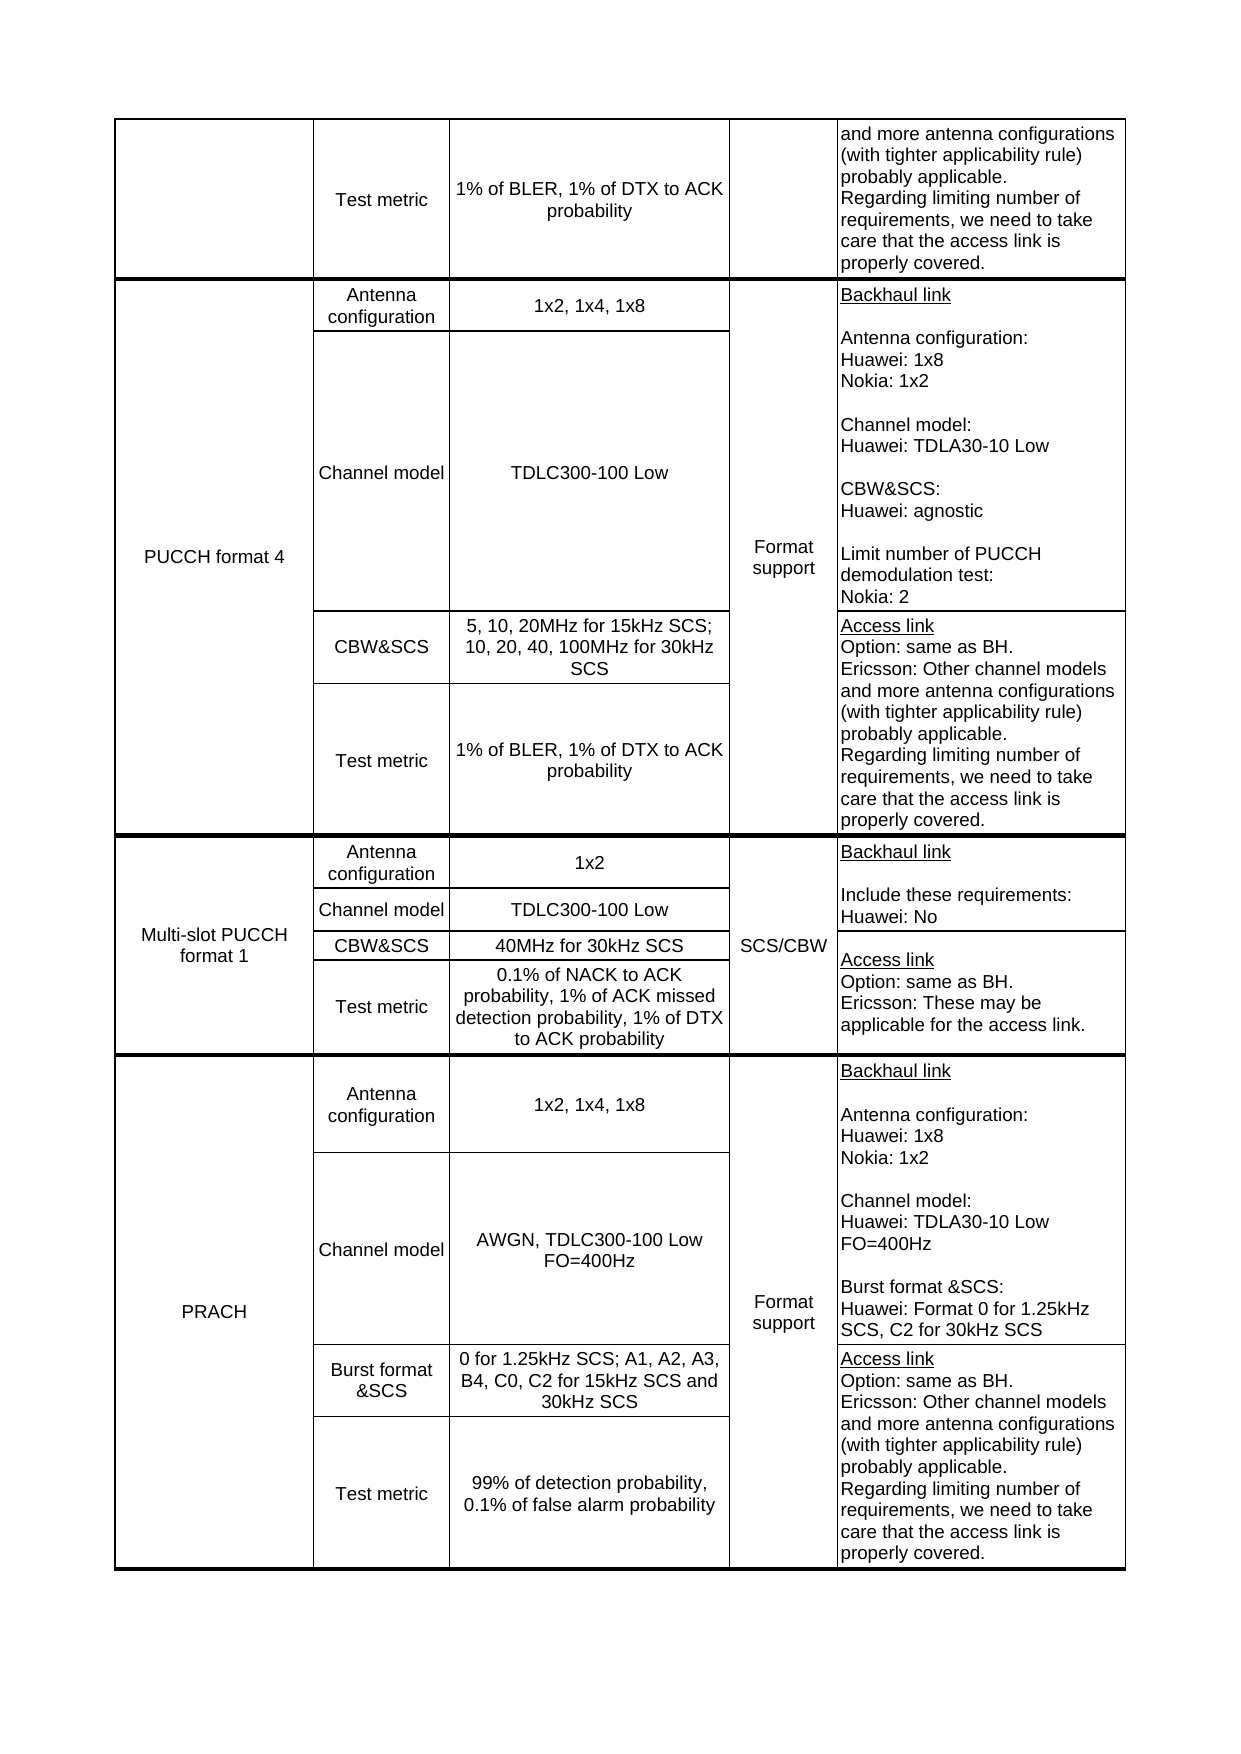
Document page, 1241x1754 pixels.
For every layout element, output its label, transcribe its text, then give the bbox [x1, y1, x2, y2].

table_cell 40MHz for 30kHz SCS [450, 932, 729, 959]
table_cell 1x2, 1x4, 1x8 [450, 281, 729, 330]
table_cell Antenna configuration [314, 281, 449, 330]
table_cell 1x2, 1x4, 1x8 [450, 1057, 729, 1152]
table_cell Antenna configuration [314, 1057, 449, 1152]
table_cell Antenna configuration [314, 838, 449, 887]
table_cell Format support [730, 1057, 837, 1567]
table_cell Backhaul link Antenna configuration: Huawei: 1x8 Nokia: 1x2 Channel model: Huawei: TDLA30-10 Low CBW&SCS: Huawei: agnostic Limit number of PUCCH demodulation test: Nokia: 2 [838, 281, 1125, 610]
table_cell PRACH [116, 1057, 313, 1567]
table_cell 1x2 [450, 838, 729, 887]
table_cell SCS/CBW [730, 838, 837, 1053]
table_cell Format support [730, 281, 837, 833]
table_cell 1% of BLER, 1% of DTX to ACK probability [450, 684, 729, 833]
table_cell Channel model [314, 1153, 449, 1343]
table_cell TDLC300-100 Low [450, 889, 729, 930]
table_cell Channel model [314, 332, 449, 610]
table_cell CBW&SCS [314, 612, 449, 682]
table_cell 0 for 1.25kHz SCS; A1, A2, A3, B4, C0, C2 for 15kHz SCS and 30kHz SCS [450, 1345, 729, 1416]
table_cell Access link Option: same as BH. Ericsson: These may be applicable for the access link. [838, 932, 1125, 1053]
table_cell AWGN, TDLC300-100 Low FO=400Hz [450, 1153, 729, 1343]
table_cell 0.1% of NACK to ACK probability, 1% of ACK missed detection probability, 1% of DTX to ACK probability [450, 961, 729, 1053]
table_cell 1% of BLER, 1% of DTX to ACK probability [450, 120, 729, 276]
table_cell Channel model [314, 889, 449, 930]
table_cell Test metric [314, 1417, 449, 1567]
table_cell Test metric [314, 961, 449, 1053]
table_cell Multi-slot PUCCH format 1 [116, 838, 313, 1053]
table_cell Test metric [314, 684, 449, 833]
table_cell 5, 10, 20MHz for 15kHz SCS; 10, 20, 40, 100MHz for 30kHz SCS [450, 612, 729, 682]
table_cell PUCCH format 4 [116, 281, 313, 833]
table_cell TDLC300-100 Low [450, 332, 729, 610]
table_cell Burst format &SCS [314, 1345, 449, 1416]
table_cell Backhaul link Include these requirements: Huawei: No [838, 838, 1125, 930]
table_cell Test metric [314, 120, 449, 276]
table_cell 99% of detection probability, 0.1% of false alarm probability [450, 1417, 729, 1567]
table_cell Backhaul link Antenna configuration: Huawei: 1x8 Nokia: 1x2 Channel model: Huawei: TDLA30-10 Low FO=400Hz Burst format &SCS: Huawei: Format 0 for 1.25kHz SCS, C2 for 30kHz SCS [838, 1057, 1125, 1343]
table_cell CBW&SCS [314, 932, 449, 959]
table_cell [838, 120, 1125, 276]
